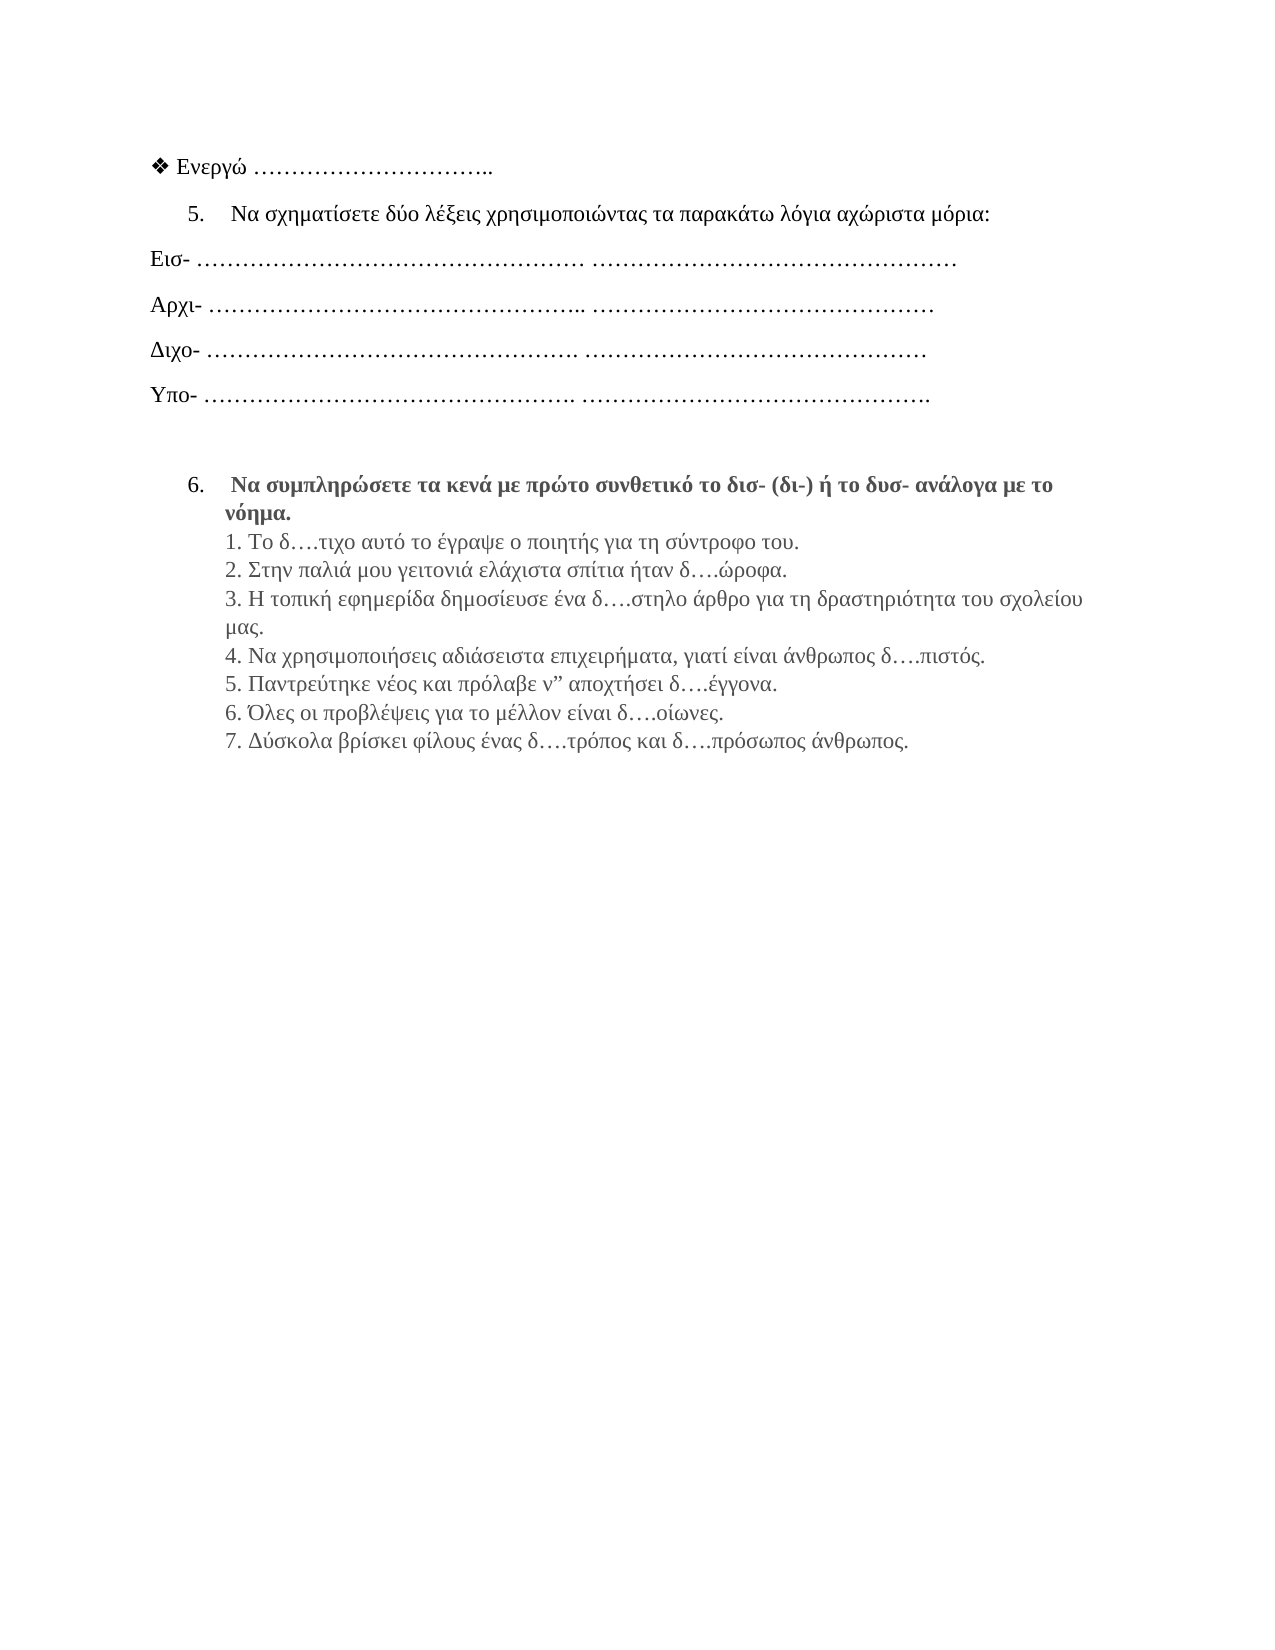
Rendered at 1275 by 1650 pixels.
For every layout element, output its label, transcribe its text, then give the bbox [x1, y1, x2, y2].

list Να σχηματίσετε δύο λέξεις χρησιμοποιώντας τα παρακάτω λόγια αχώριστα μόρια: [187, 200, 1125, 227]
text Αρχι- ………………………………………….. ……………………………………… [150, 291, 1125, 317]
text Διχο- …………………………………………. ……………………………………… [150, 336, 1125, 362]
list Να συμπληρώσετε τα κενά με πρώτο συνθετικό το δισ- (δι-) ή το δυσ- ανάλογα με το νόημα. 1. Το δ….τιχο αυτό το έγραψε ο ποιητής για τη σύντροφο του. 2. Στην παλιά μου γειτονιά ελάχιστα σπίτια ήταν δ….ώροφα. 3. Η τοπική εφημερίδα δημοσίευσε ένα δ….στηλο άρθρο για τη δραστηριότητα του σχολείου μας. 4. Να χρησιμοποιήσεις αδιάσειστα επιχειρήματα, γιατί είναι άνθρωπος δ….πιστός. 5. Παντρεύτηκε νέος και πρόλαβε ν” αποχτήσει δ….έγγονα. 6. Όλες οι προβλέψεις για το μέλλον είναι δ….οίωνες. 7. Δύσκολα βρίσκει φίλους ένας δ….τρόπος και δ….πρόσωπος άνθρωπος. [187, 471, 1125, 753]
text ❖ Ενεργώ ………………………….. [150, 150, 1125, 181]
text Εισ- …………………………………………… ………………………………………… [150, 246, 1125, 272]
text Υπο- …………………………………………. ………………………………………. [150, 381, 1125, 407]
